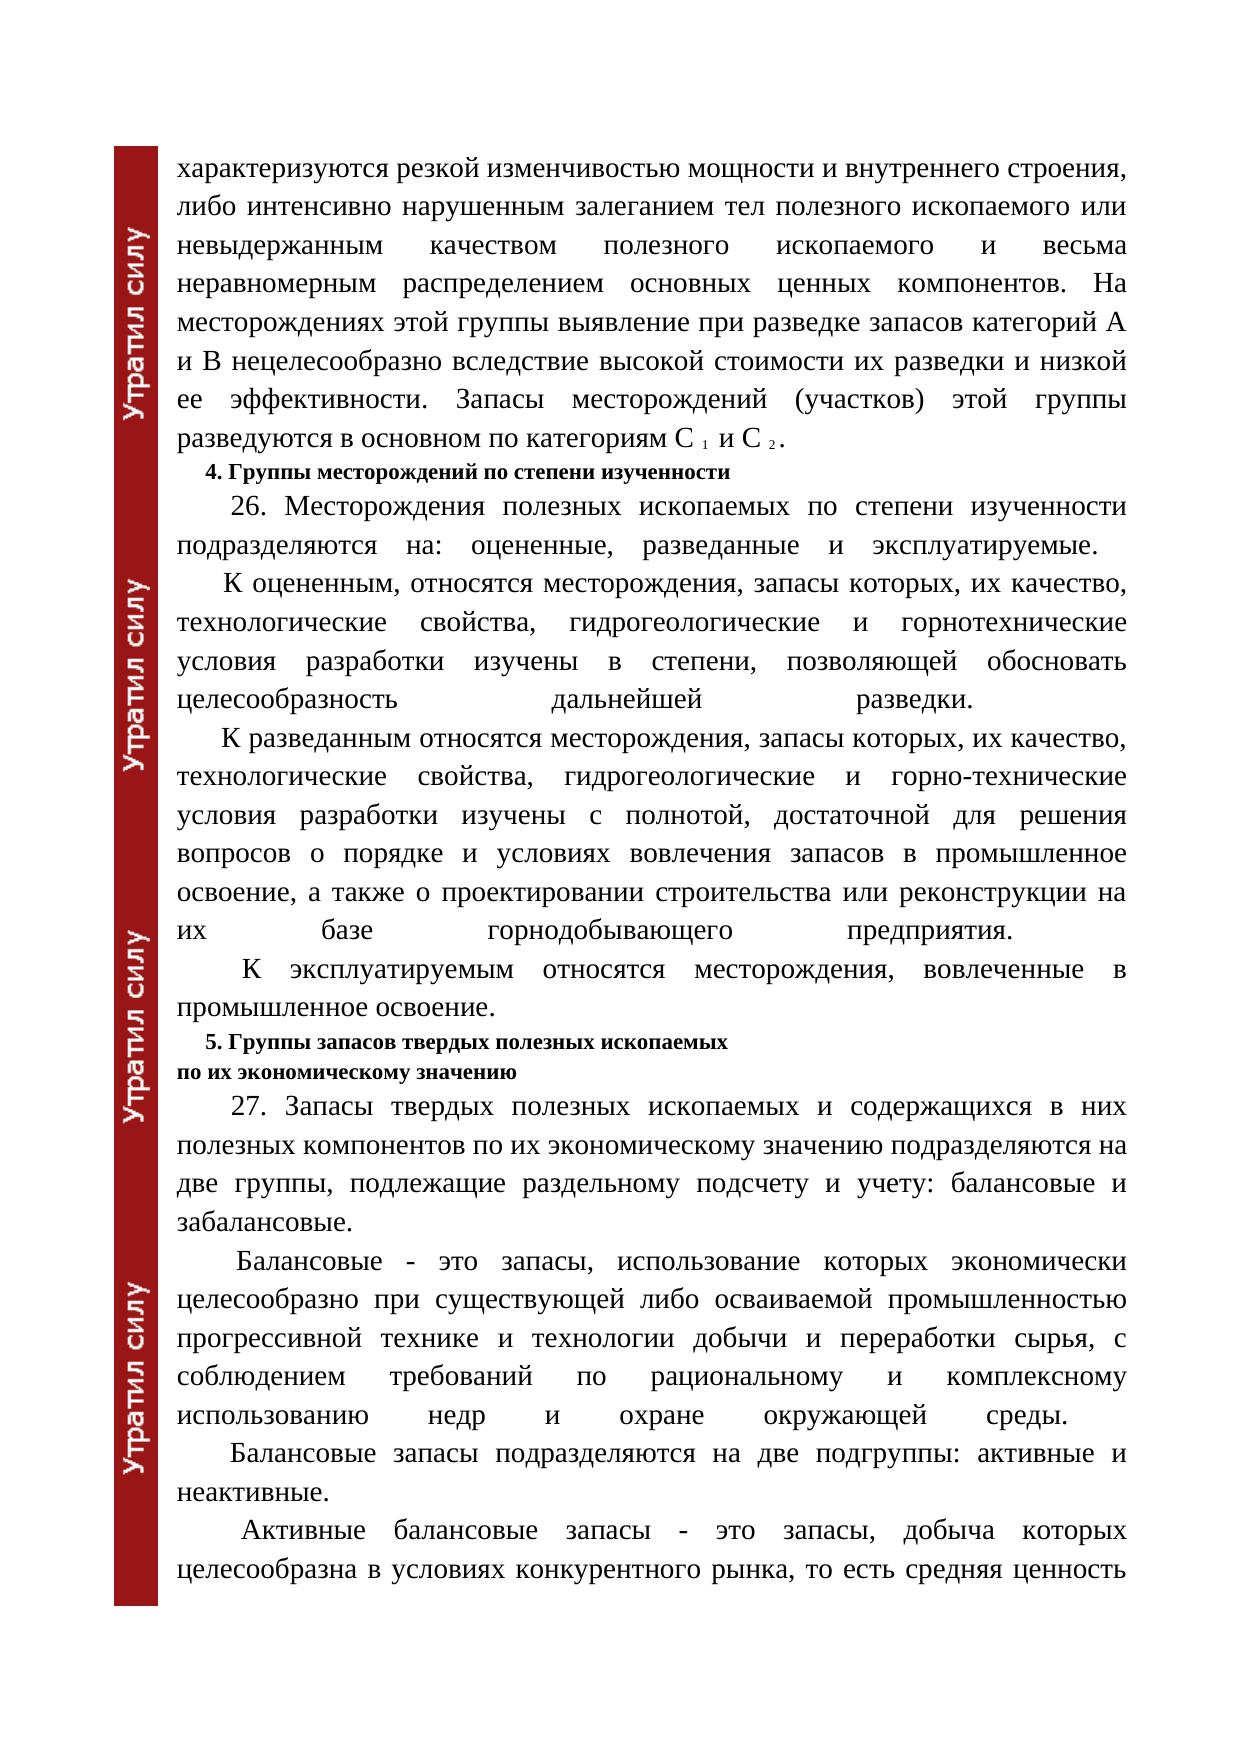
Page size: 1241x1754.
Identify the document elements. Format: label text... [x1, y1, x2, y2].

picture [114, 146, 158, 150]
picture [114, 1023, 158, 1028]
text 5. Группы запасов твердых полезных ископаемых по их экономическому значению [112, 1028, 1128, 1085]
picture [114, 453, 158, 458]
picture [114, 1584, 158, 1606]
text 4. Группы месторождений по степени изученности [112, 458, 1128, 485]
text 26. Месторождения полезных ископаемых по степени изученности подразделяются на: оцененные, разведанные и эксплуатируемые. К оцененным, относятся месторождения, запасы которых, их качество, технологические свойства, гидрогеологические и горнотехнические условия разработки изучены в степени, позволяющей обосновать целесообразность дальнейшей разведки. К разведанным относятся месторождения, запасы которых, их качество, технологические свойства, гидрогеологические и горно-технические условия разработки изучены с полнотой, достаточной для решения вопросов о порядке и условиях вовлечения запасов в промышленное освоение, а также о проектировании строительства или реконструкции на их базе горнодобывающего предприятия. К эксплуатируемым относятся месторождения, вовлеченные в промышленное освоение. [112, 488, 1128, 1023]
